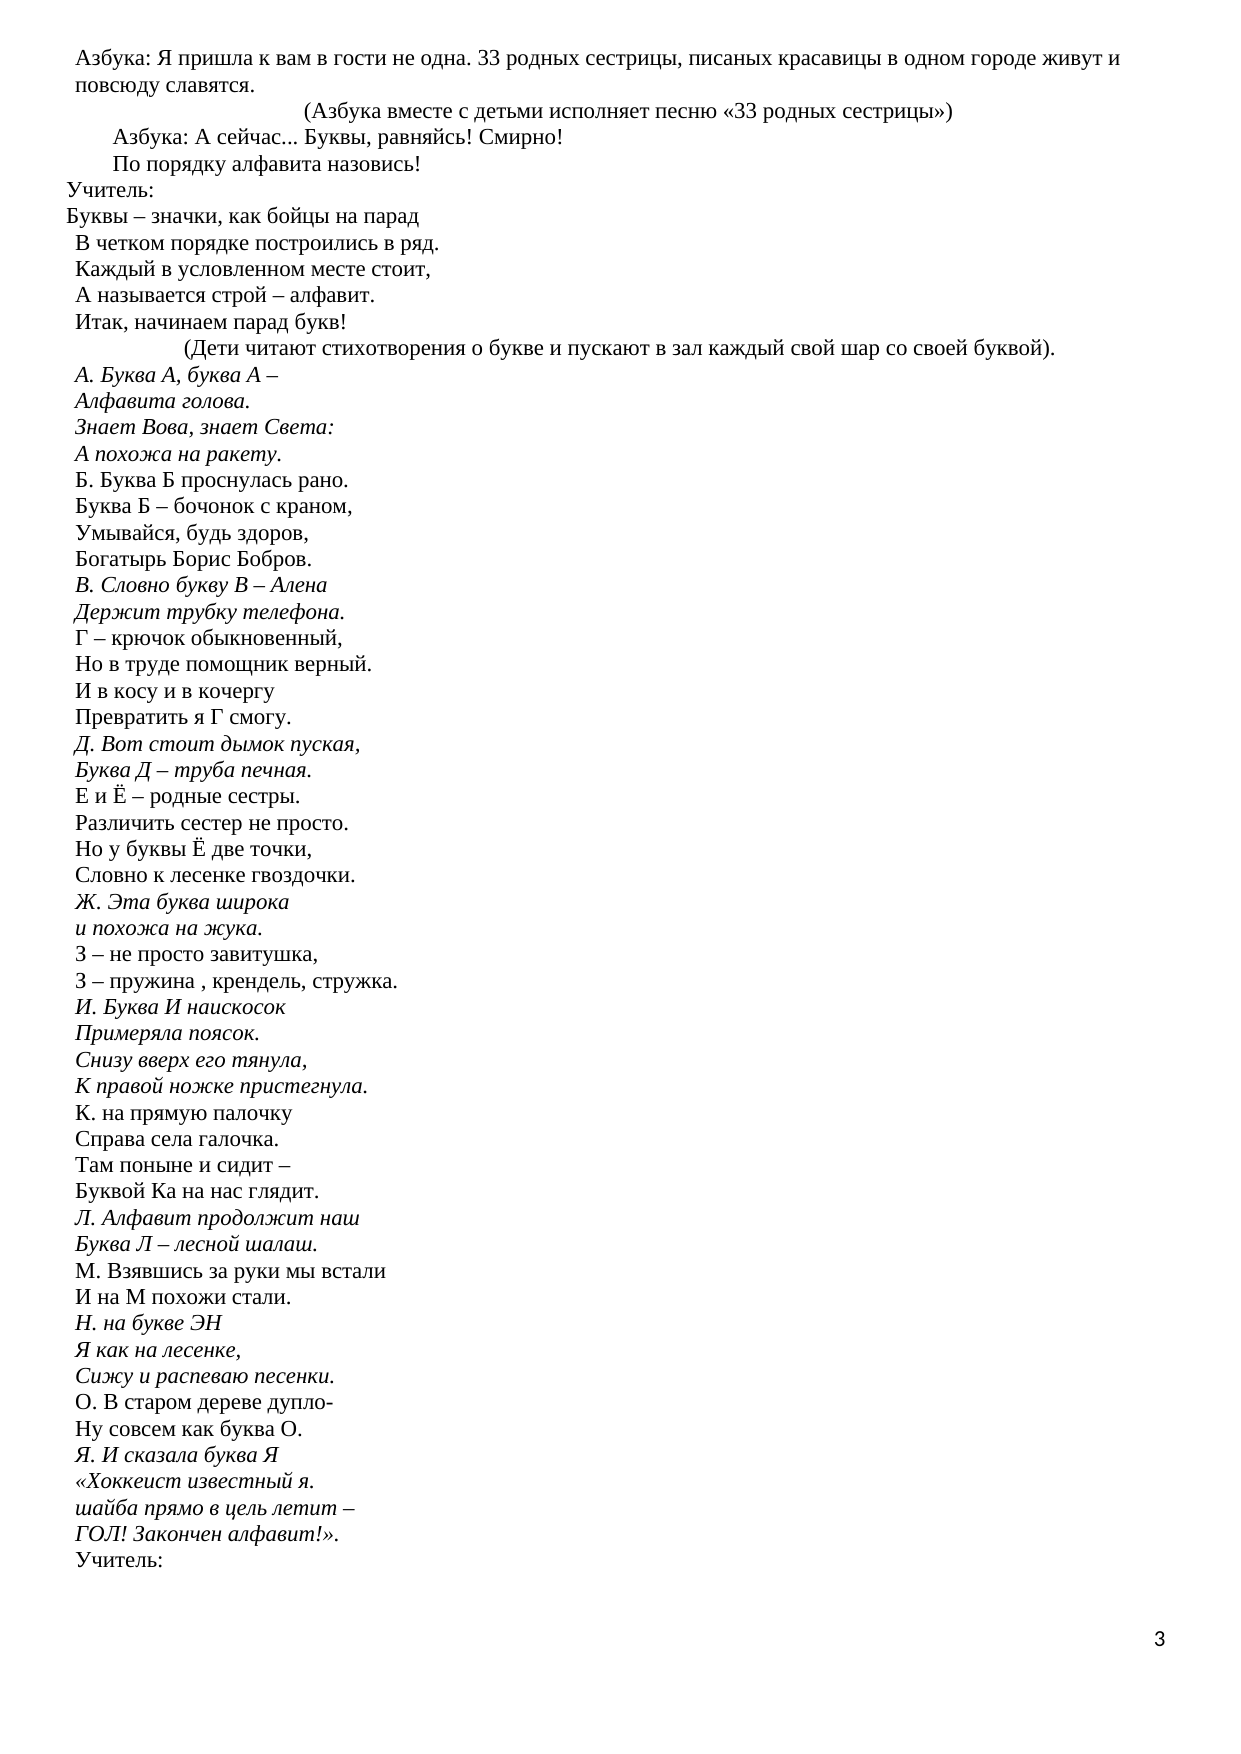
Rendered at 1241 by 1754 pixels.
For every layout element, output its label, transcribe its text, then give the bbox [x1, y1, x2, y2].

text В. Словно букву В – Алена Держит трубку телефона. [75, 571, 1165, 624]
text З – не просто завитушка, З – пружина , крендель, стружка. [75, 940, 1165, 993]
text Ж. Эта буква широка и похожа на жука. [75, 888, 1165, 940]
text М. Взявшись за руки мы встали И на М похожи стали. [75, 1257, 1165, 1309]
text К. на прямую палочку Справа села галочка. Там поныне и сидит – Буквой Ка на нас глядит. [75, 1098, 1165, 1204]
text Каждый в условленном месте стоит, [75, 255, 1165, 282]
text И. Буква И наискосок Примеряла поясок. Снизу вверх его тянула, К правой ножке пристегнула. [75, 993, 1165, 1098]
text По порядку алфавита назовись! [75, 150, 1165, 176]
text О. В старом дереве дупло- Ну совсем как буква О. [75, 1388, 1165, 1441]
text Итак, начинаем парад букв! [75, 308, 1165, 334]
text Г – крючок обыкновенный, Но в труде помощник верный. И в косу и в кочергу Превратить я Г смогу. [75, 624, 1165, 729]
text А. Буква А, буква А – Алфавита голова. Знает Вова, знает Света: А похожа на ракету. [75, 361, 1165, 466]
text В четком порядке построились в ряд. [75, 229, 1165, 255]
text Азбука: Я пришла к вам в гости не одна. 33 родных сестрицы, писаных красавицы в одном городе живут и повсюду славятся. (Азбука вместе с детьми исполняет песню «33 родных сестрицы») [75, 44, 1165, 123]
text Учитель: [37, 176, 1165, 202]
text Учитель: [75, 1547, 1165, 1573]
text Азбука: А сейчас... Буквы, равняйсь! Смирно! [75, 123, 1165, 150]
text Буквы – значки, как бойцы на парад [37, 202, 1165, 229]
text Л. Алфавит продолжит наш Буква Л – лесной шалаш. [75, 1204, 1165, 1257]
text Я. И сказала буква Я «Хоккеист известный я. шайба прямо в цель летит – ГОЛ! Закончен алфавит!». [75, 1441, 1165, 1547]
text Н. на букве ЭН Я как на лесенке, Сижу и распеваю песенки. [75, 1309, 1165, 1388]
text (Дети читают стихотворения о букве и пускают в зал каждый свой шар со своей буквой). [75, 334, 1165, 361]
text Е и Ё – родные сестры. Различить сестер не просто. Но у буквы Ё две точки, Словно к лесенке гвоздочки. [75, 782, 1165, 888]
text Д. Вот стоит дымок пуская, Буква Д – труба печная. [75, 729, 1165, 782]
text А называется строй – алфавит. [75, 282, 1165, 308]
text Б. Буква Б проснулась рано. Буква Б – бочонок с краном, Умывайся, будь здоров, Богатырь Борис Бобров. [75, 466, 1165, 571]
